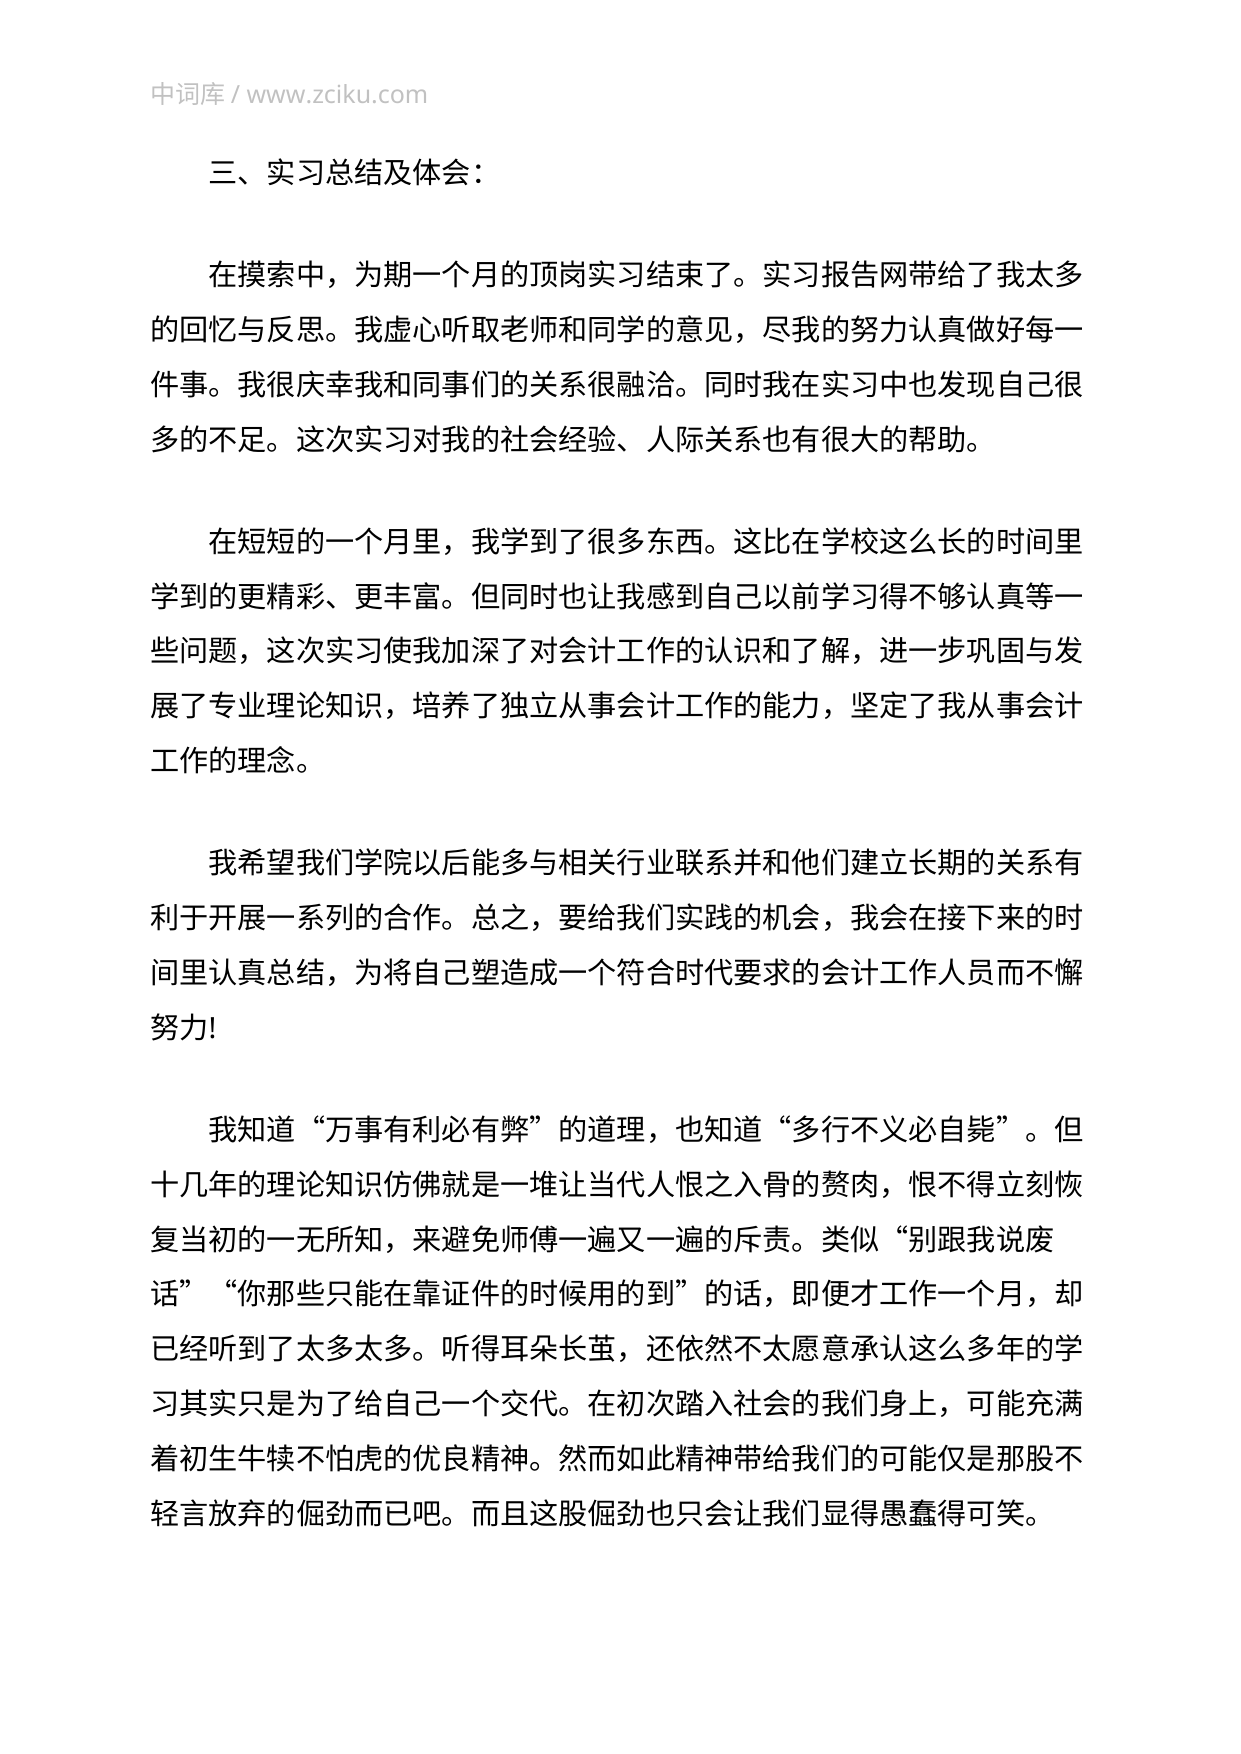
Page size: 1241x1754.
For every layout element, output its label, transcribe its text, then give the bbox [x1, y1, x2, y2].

text 在短短的一个月里，我学到了很多东西。这比在学校这么长的时间里学到的更精彩、更丰富。但同时也让我感到自己以前学习得不够认真等一些问题，这次实习使我加深了对会计工作的认识和了解，进一步巩固与发展了专业理论知识，培养了独立从事会计工作的能力，坚定了我从事会计工作的理念。 [150, 518, 1090, 780]
text 三、实习总结及体会： [150, 150, 1090, 192]
text 我知道“万事有利必有弊”的道理，也知道“多行不义必自毙”。但十几年的理论知识仿佛就是一堆让当代人恨之入骨的赘肉，恨不得立刻恢复当初的一无所知，来避免师傅一遍又一遍的斥责。类似“别跟我说废话”“你那些只能在靠证件的时候用的到”的话，即便才工作一个月，却已经听到了太多太多。听得耳朵长茧，还依然不太愿意承认这么多年的学习其实只是为了给自己一个交代。在初次踏入社会的我们身上，可能充满着初生牛犊不怕虎的优良精神。然而如此精神带给我们的可能仅是那股不轻言放弃的倔劲而已吧。而且这股倔劲也只会让我们显得愚蠢得可笑。 [150, 1106, 1090, 1533]
text 在摸索中，为期一个月的顶岗实习结束了。实习报告网带给了我太多的回忆与反思。我虚心听取老师和同学的意见，尽我的努力认真做好每一件事。我很庆幸我和同事们的关系很融洽。同时我在实习中也发现自己很多的不足。这次实习对我的社会经验、人际关系也有很大的帮助。 [150, 252, 1090, 459]
text 我希望我们学院以后能多与相关行业联系并和他们建立长期的关系有利于开展一系列的合作。总之，要给我们实践的机会，我会在接下来的时间里认真总结，为将自己塑造成一个符合时代要求的会计工作人员而不懈努力! [150, 839, 1090, 1047]
